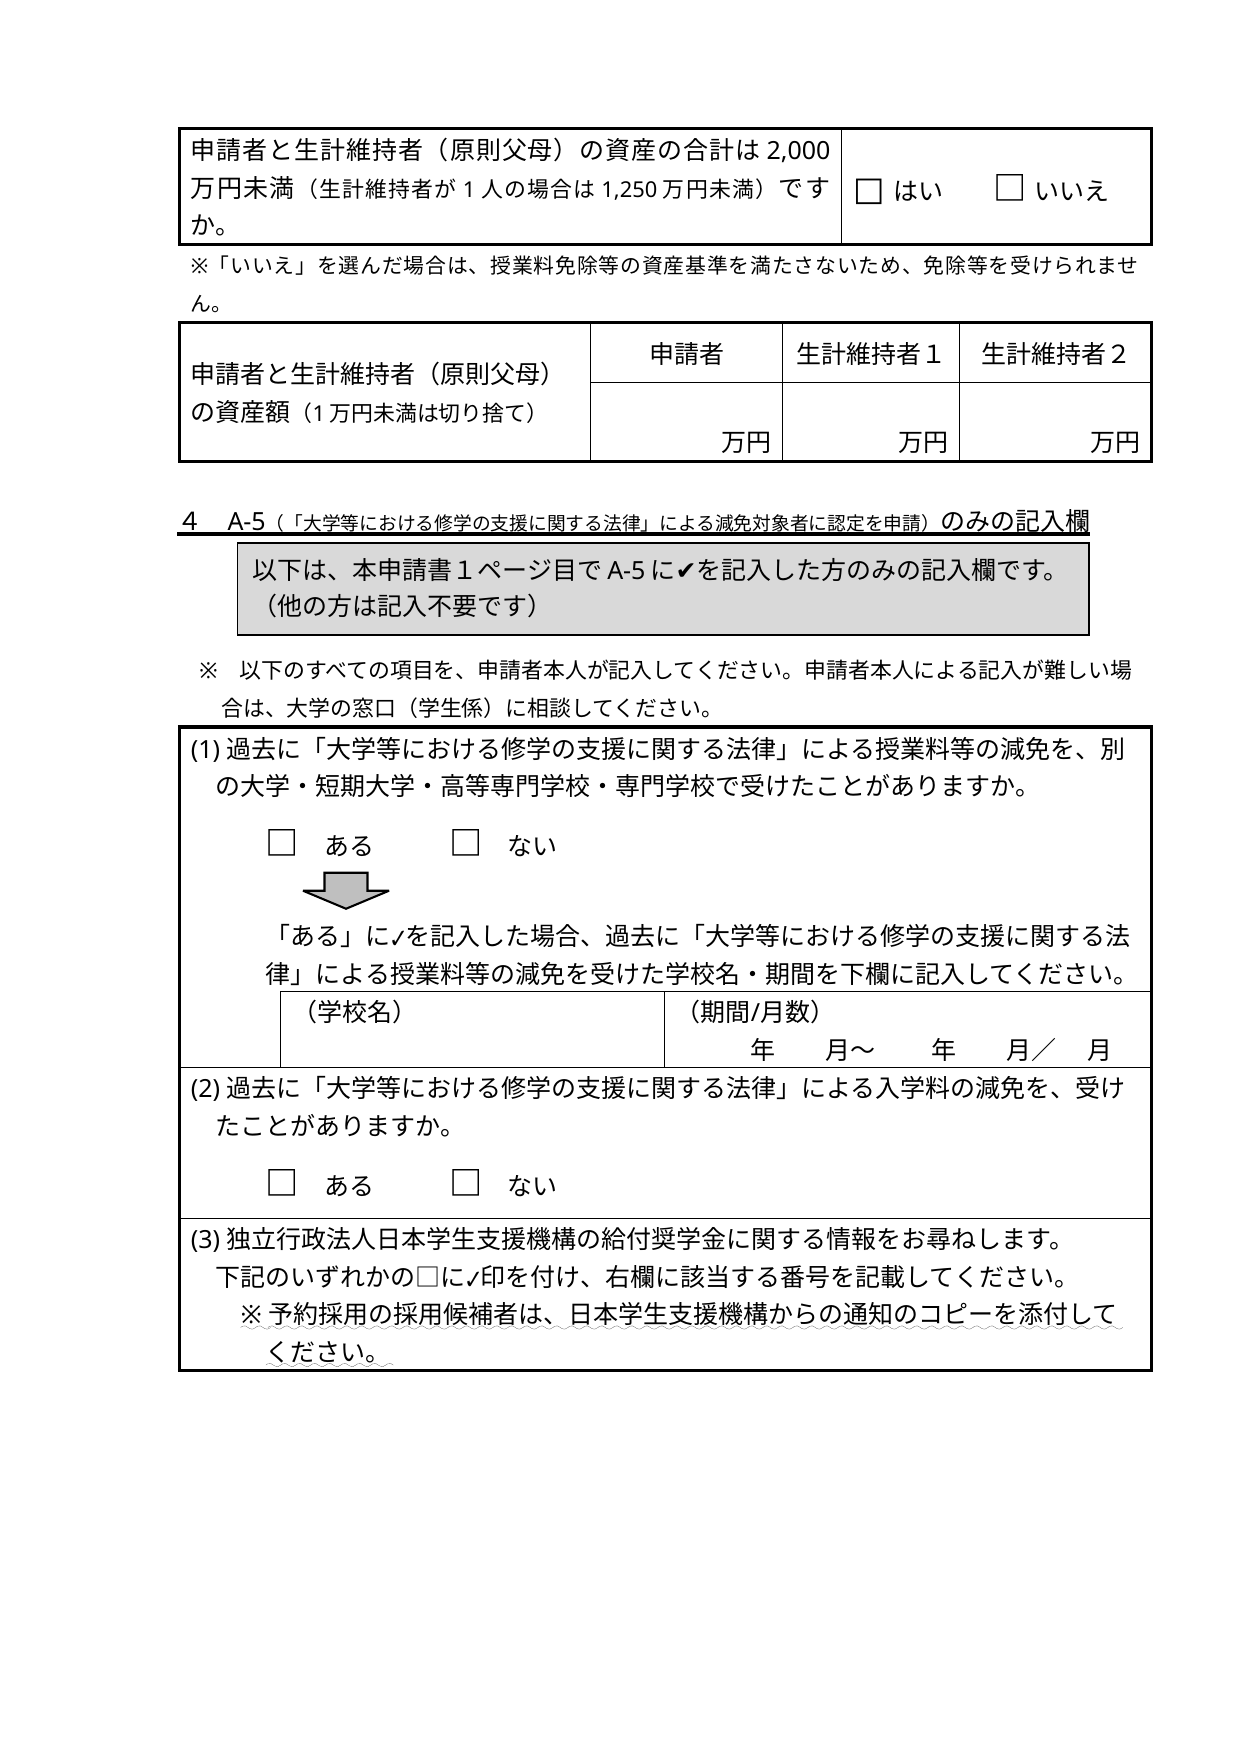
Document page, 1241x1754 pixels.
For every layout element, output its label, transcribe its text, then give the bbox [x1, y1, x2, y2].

table_header (1) 過去に「大学等における修学の支援に関する法律」による授業料等の減免を、別の大学・短期大学・高等専門学校・専門学校で受けたことがありますか。 □ ある □ ない 「ある」に✔を記入した場合、過去に「大学等における修学の支援に関する法律」による授業料等の減免を受けた学校名・期間を下欄に記入してください。 [181, 729, 1150, 991]
table_cell （期間/月数） 年 月～ 年 月／ 月 [665, 992, 1150, 1067]
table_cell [181, 1219, 1150, 1369]
table_cell 万円 [960, 383, 1150, 460]
table_cell （学校名） [281, 992, 664, 1067]
table_cell 生計維持者１ [783, 324, 959, 382]
table_cell (2) 過去に「大学等における修学の支援に関する法律」による入学料の減免を、受けたことがありますか。 □ ある □ ない [181, 1068, 1150, 1218]
table_cell 万円 [591, 383, 782, 460]
table_cell 申請者 [591, 324, 782, 382]
table_header 申請者と生計維持者（原則父母）の資産の合計は2,000万円未満（生計維持者が1人の場合は1,250万円未満）ですか。 [181, 130, 841, 243]
table_header □ はい □ いいえ [842, 130, 1150, 243]
table_cell 申請者と生計維持者（原則父母）の資産額（1万円未満は切り捨て） [181, 324, 590, 460]
table_cell [181, 991, 280, 1067]
text ４ A-5（「大学等における修学の支援に関する法律」による減免対象者に認定を申請）のみの記入欄 [177, 500, 1140, 538]
table_cell ※「いいえ」を選んだ場合は、授業料免除等の資産基準を満たさないため、免除等を受けられません。 [179, 246, 1152, 321]
table_cell 万円 [783, 383, 959, 460]
text ※ 以下のすべての項目を、申請者本人が記入してください。申請者本人による記入が難しい場合は、大学の窓口（学生係）に相談してください。 [199, 650, 1140, 725]
table_cell 生計維持者２ [960, 324, 1150, 382]
